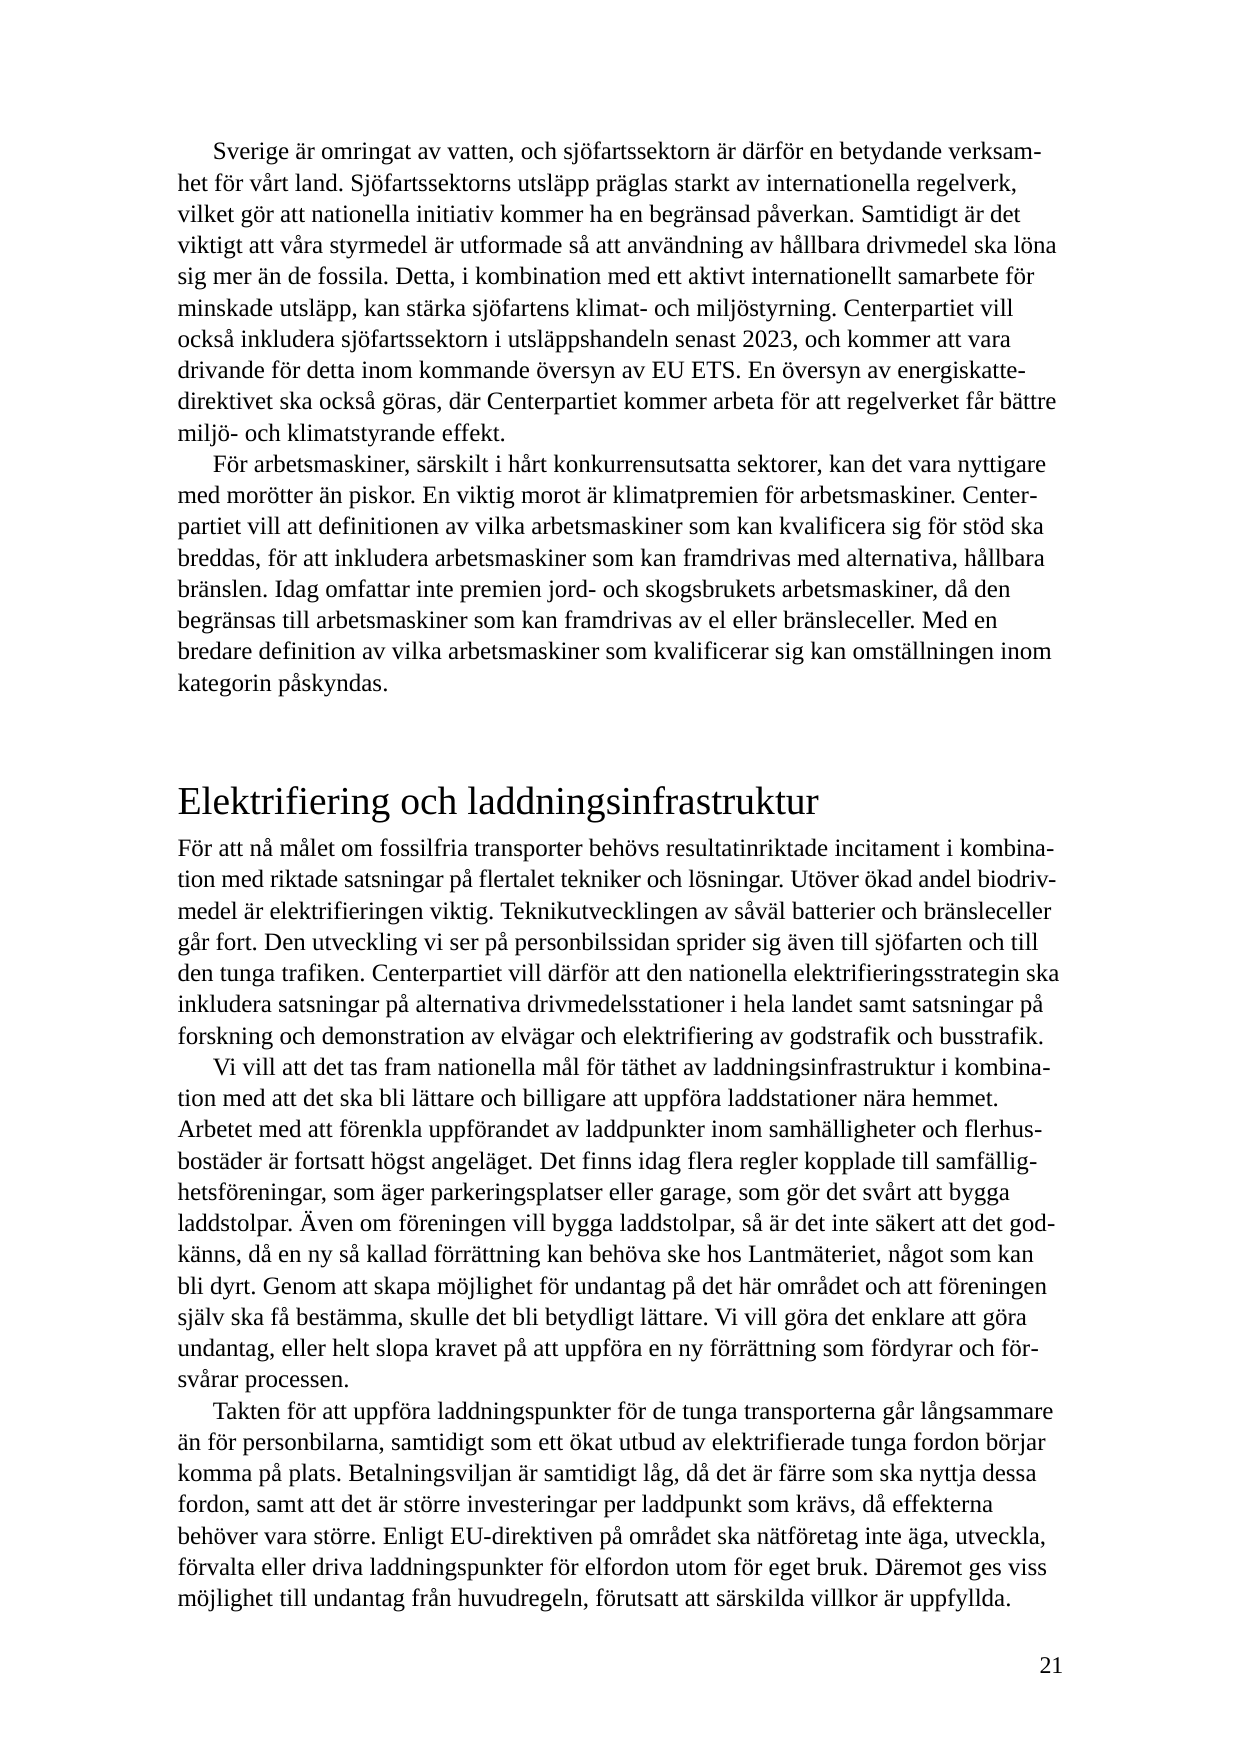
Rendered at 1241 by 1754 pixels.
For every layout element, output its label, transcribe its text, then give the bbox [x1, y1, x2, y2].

text Vi vill att det tas fram nationella mål för täthet av laddningsinfrastruktur i kombination med att det ska bli lättare och billigare att uppföra laddstationer nära hemmet. Arbetet med att förenkla uppförandet av laddpunkter inom samhälligheter och flerhusbostäder är fortsatt högst angeläget. Det finns idag flera regler kopplade till samfällighetsföreningar, som äger parkeringsplatser eller garage, som gör det svårt att bygga laddstolpar. Även om föreningen vill bygga laddstolpar, så är det inte säkert att det godkänns, då en ny så kallad förrättning kan behöva ske hos Lantmäteriet, något som kan bli dyrt. Genom att skapa möjlighet för undantag på det här området och att föreningen själv ska få bestämma, skulle det bli betydligt lättare. Vi vill göra det enklare att göra undantag, eller helt slopa kravet på att uppföra en ny förrättning som fördyrar och försvårar processen. [177, 1049, 1063, 1393]
text För att nå målet om fossilfria transporter behövs resultatinriktade incitament i kombination med riktade satsningar på flertalet tekniker och lösningar. Utöver ökad andel biodrivmedel är elektrifieringen viktig. Teknikutvecklingen av såväl batterier och bränsleceller går fort. Den utveckling vi ser på personbilssidan sprider sig även till sjöfarten och till den tunga trafiken. Centerpartiet vill därför att den nationella elektrifieringsstrategin ska inkludera satsningar på alternativa drivmedelsstationer i hela landet samt satsningar på forskning och demonstration av elvägar och elektrifiering av godstrafik och busstrafik. [177, 831, 1063, 1049]
text Sverige är omringat av vatten, och sjöfartssektorn är därför en betydande verksamhet för vårt land. Sjöfartssektorns utsläpp präglas starkt av internationella regelverk, vilket gör att nationella initiativ kommer ha en begränsad påverkan. Samtidigt är det viktigt att våra styrmedel är utformade så att användning av hållbara drivmedel ska löna sig mer än de fossila. Detta, i kombination med ett aktivt internationellt samarbete för minskade utsläpp, kan stärka sjöfartens klimat- och miljöstyrning. Centerpartiet vill också inkludera sjöfartssektorn i utsläppshandeln senast 2023, och kommer att vara drivande för detta inom kommande översyn av EU ETS. En översyn av energiskattedirektivet ska också göras, där Centerpartiet kommer arbeta för att regelverket får bättre miljö- och klimatstyrande effekt. [177, 134, 1063, 446]
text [177, 1393, 1063, 1612]
text För arbetsmaskiner, särskilt i hårt konkurrensutsatta sektorer, kan det vara nyttigare med morötter än piskor. En viktig morot är klimatpremien för arbetsmaskiner. Centerpartiet vill att definitionen av vilka arbetsmaskiner som kan kvalificera sig för stöd ska breddas, för att inkludera arbetsmaskiner som kan framdrivas med alternativa, hållbara bränslen. Idag omfattar inte premien jord- och skogsbrukets arbetsmaskiner, då den begränsas till arbetsmaskiner som kan framdrivas av el eller bränsleceller. Med en bredare definition av vilka arbetsmaskiner som kvalificerar sig kan omställningen inom kategorin påskyndas. [177, 446, 1063, 696]
subtitle Elektrifiering och laddningsinfrastruktur [177, 782, 1063, 822]
